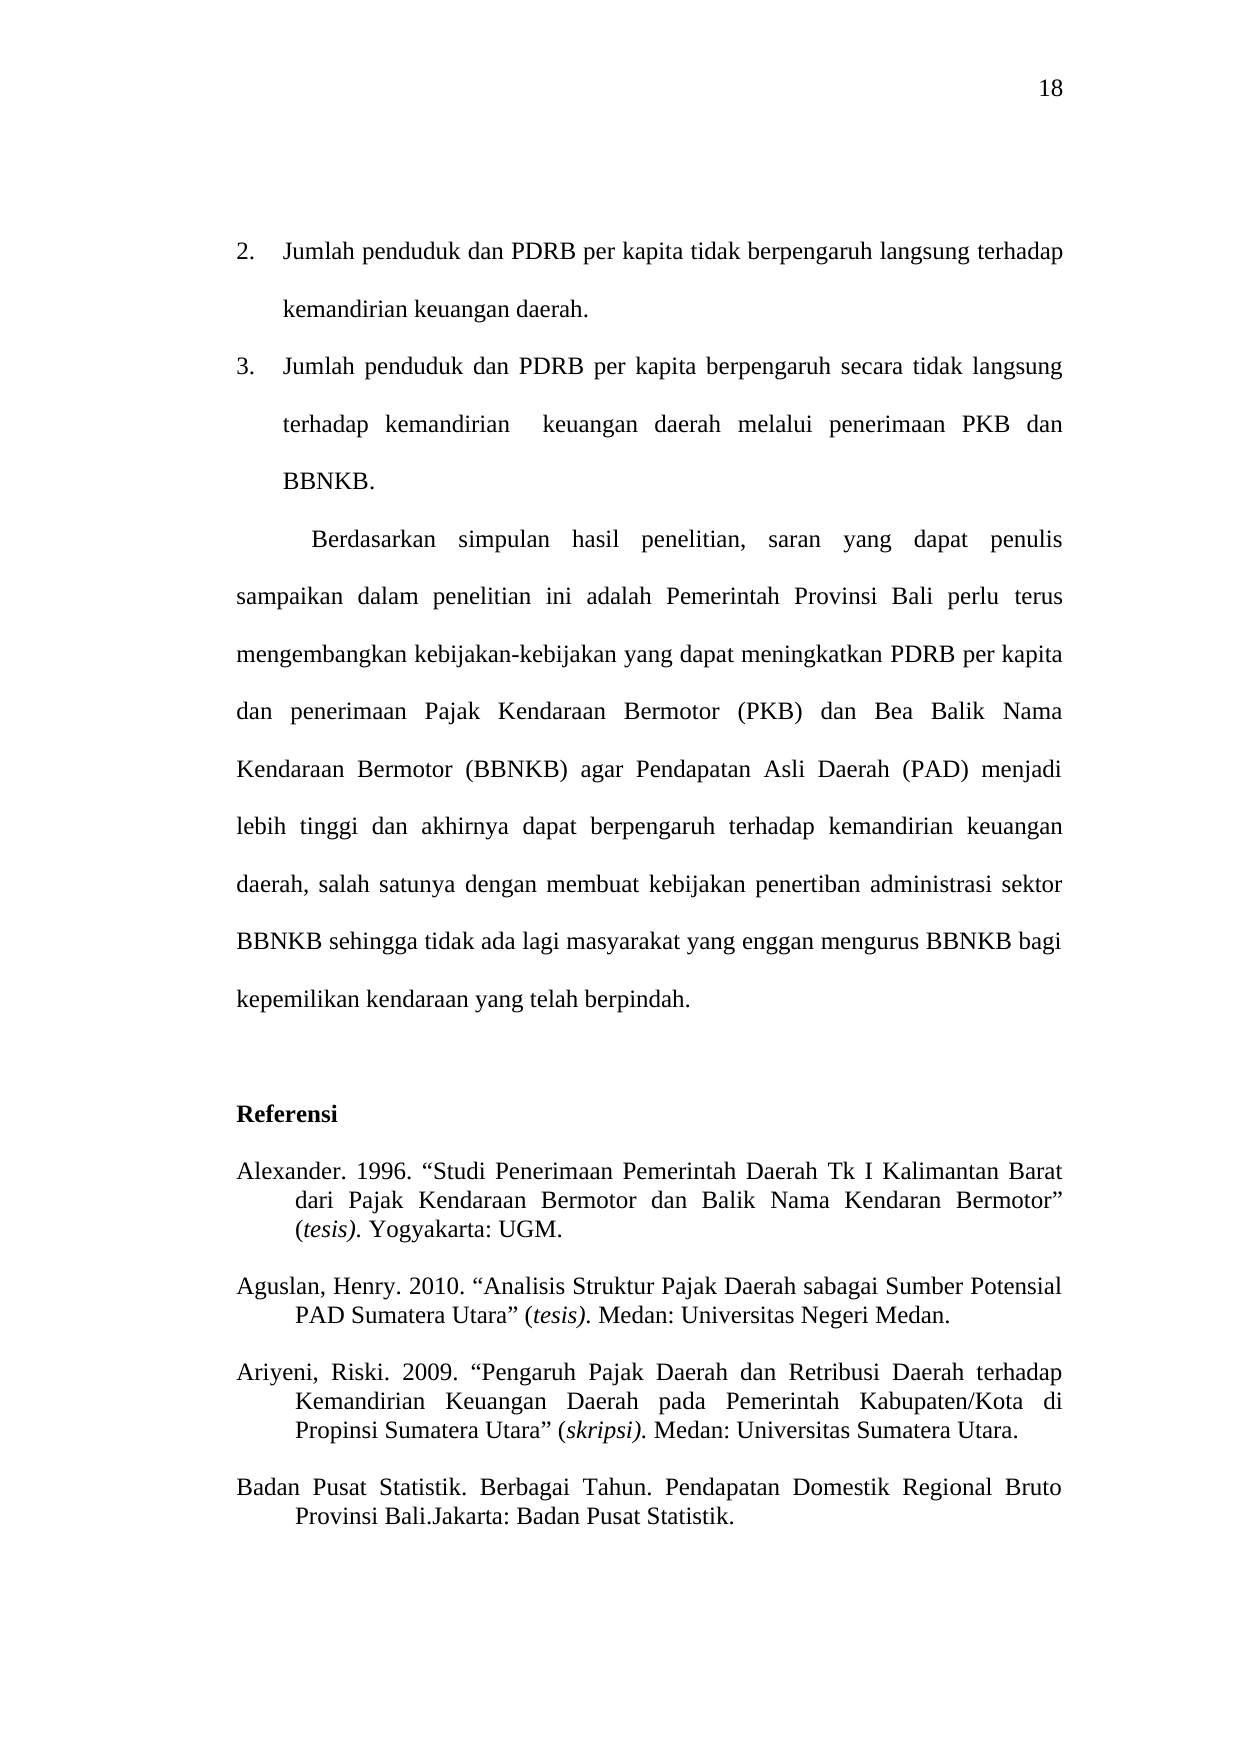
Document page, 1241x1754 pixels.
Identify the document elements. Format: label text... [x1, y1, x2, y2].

text Alexander. 1996. “Studi Penerimaan Pemerintah Daerah Tk I Kalimantan Barat dari Pajak Kendaraan Bermotor dan Balik Nama Kendaran Bermotor” (tesis). Yogyakarta: UGM. [236, 1156, 1063, 1242]
text Aguslan, Henry. 2010. “Analisis Struktur Pajak Daerah sabagai Sumber Potensial PAD Sumatera Utara” (tesis). Medan: Universitas Negeri Medan. [236, 1271, 1063, 1329]
text Referensi [236, 1099, 1063, 1127]
list Jumlah penduduk dan PDRB per kapita tidak berpengaruh langsung terhadap kemandirian keuangan daerah. [236, 236, 1063, 322]
list Jumlah penduduk dan PDRB per kapita berpengaruh secara tidak langsung terhadap kemandirian keuangan daerah melalui penerimaan PKB dan BBNKB. [236, 351, 1063, 495]
text Ariyeni, Riski. 2009. “Pengaruh Pajak Daerah dan Retribusi Daerah terhadap Kemandirian Keuangan Daerah pada Pemerintah Kabupaten/Kota di Propinsi Sumatera Utara” (skripsi). Medan: Universitas Sumatera Utara. [236, 1357, 1063, 1444]
text Badan Pusat Statistik. Berbagai Tahun. Pendapatan Domestik Regional Bruto Provinsi Bali.Jakarta: Badan Pusat Statistik. [236, 1472, 1063, 1530]
text Berdasarkan simpulan hasil penelitian, saran yang dapat penulis sampaikan dalam penelitian ini adalah Pemerintah Provinsi Bali perlu terus mengembangkan kebijakan-kebijakan yang dapat meningkatkan PDRB per kapita dan penerimaan Pajak Kendaraan Bermotor (PKB) dan Bea Balik Nama Kendaraan Bermotor (BBNKB) agar Pendapatan Asli Daerah (PAD) menjadi lebih tinggi dan akhirnya dapat berpengaruh terhadap kemandirian keuangan daerah, salah satunya dengan membuat kebijakan penertiban administrasi sektor BBNKB sehingga tidak ada lagi masyarakat yang enggan mengurus BBNKB bagi kepemilikan kendaraan yang telah berpindah. [236, 524, 1063, 1012]
